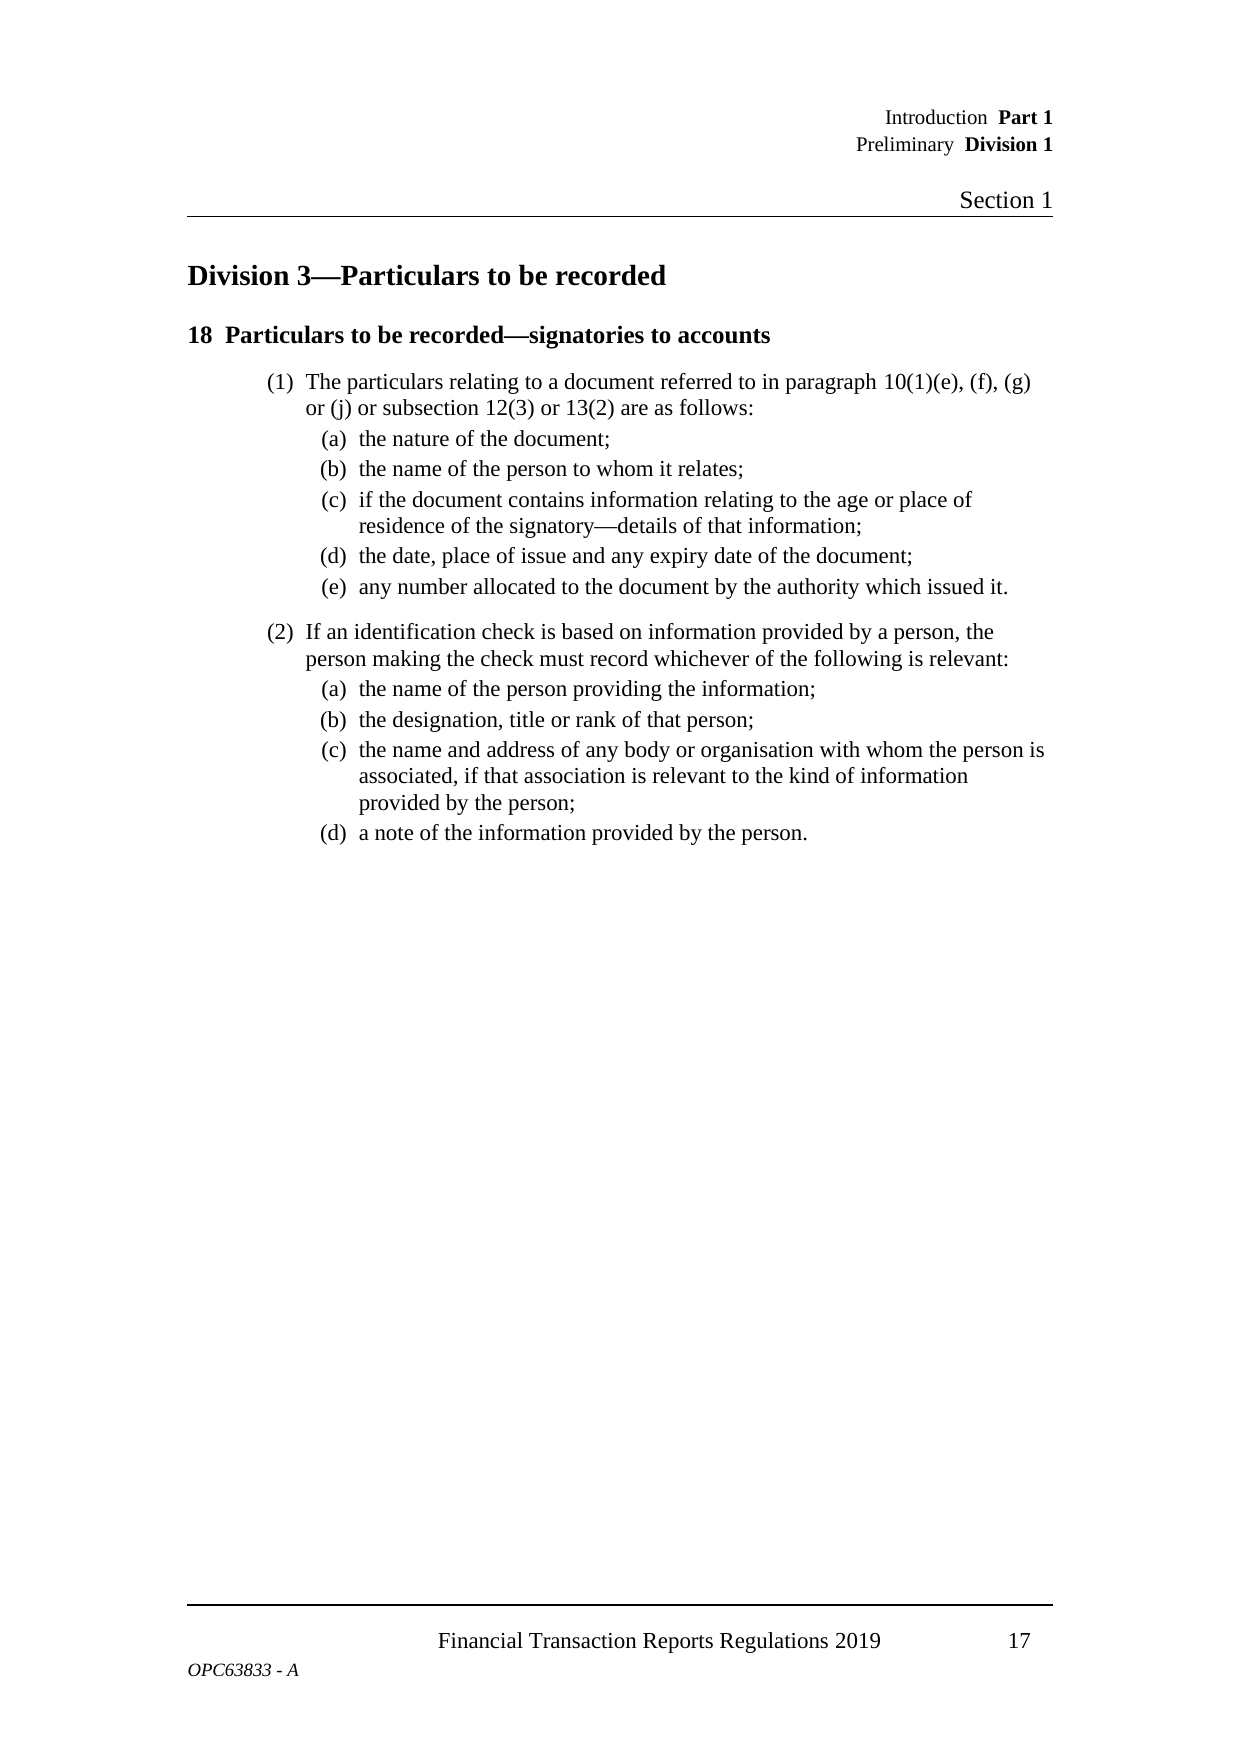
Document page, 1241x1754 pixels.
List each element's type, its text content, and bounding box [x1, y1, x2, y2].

text (a) the name of the person providing the information; [187, 675, 1053, 701]
text (e) any number allocated to the document by the authority which issued it. [187, 573, 1053, 599]
text (a) the nature of the document; [187, 425, 1053, 451]
text (1) The particulars relating to a document referred to in paragraph 10(1)(e), (f), (g) or (j) or subsection 12(3) or 13(2) are as follows: [187, 368, 1053, 421]
text (c) the name and address of any body or organisation with whom the person is associated, if that association is relevant to the kind of information provided by the person; [187, 736, 1053, 815]
text (d) a note of the information provided by the person. [187, 819, 1053, 846]
text (d) the date, place of issue and any expiry date of the document; [187, 543, 1053, 569]
text 18 Particulars to be recorded—signatories to accounts [187, 320, 1053, 349]
text (c) if the document contains information relating to the age or place of residence of the signatory—details of that information; [187, 486, 1053, 538]
text (b) the designation, title or rank of that person; [187, 706, 1053, 732]
text (b) the name of the person to whom it relates; [187, 455, 1053, 482]
text Division 3—Particulars to be recorded [187, 258, 1053, 291]
text (2) If an identification check is based on information provided by a person, the person making the check must record whichever of the following is relevant: [187, 618, 1053, 671]
